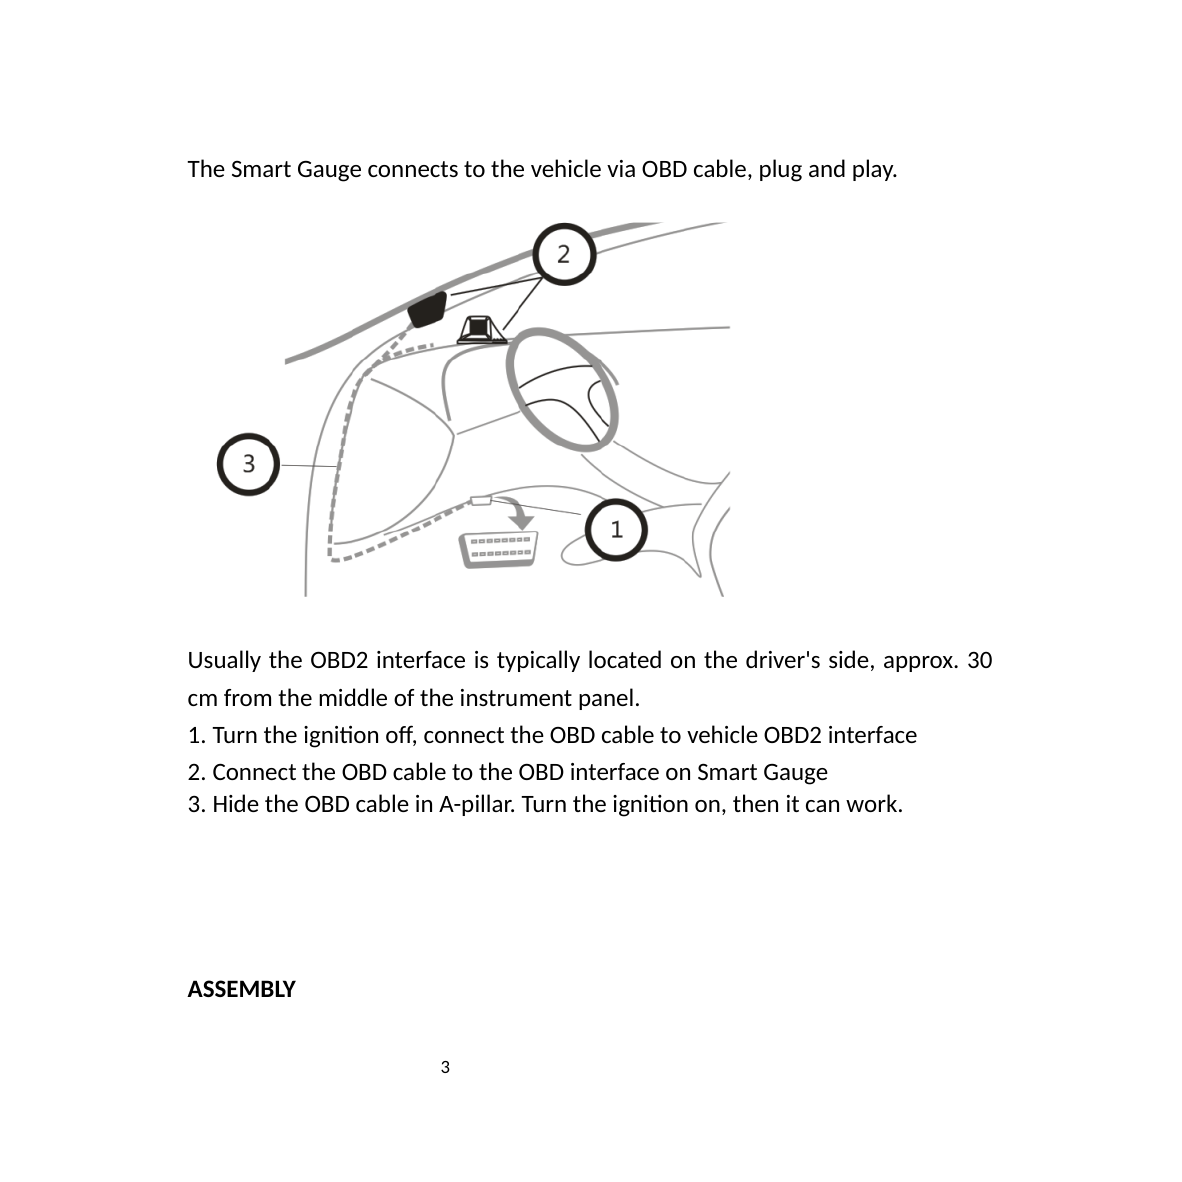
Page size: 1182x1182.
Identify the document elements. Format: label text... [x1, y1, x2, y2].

list Hide the OBD cable in A-pillar. Turn the ignition on, then it can work. [187, 787, 994, 820]
text ASSEMBLY [187, 972, 994, 1005]
picture [187, 188, 768, 617]
text The Smart Gauge connects to the vehicle via OBD cable, plug and play. [187, 152, 994, 184]
text Usually the OBD2 interface is typically located on the driver's side, approx. 30 cm from the middle of the instrument panel. [187, 644, 994, 713]
list Connect the OBD cable to the OBD interface on Smart Gauge [187, 755, 994, 787]
list Turn the ignition off, connect the OBD cable to vehicle OBD2 interface [187, 718, 994, 751]
